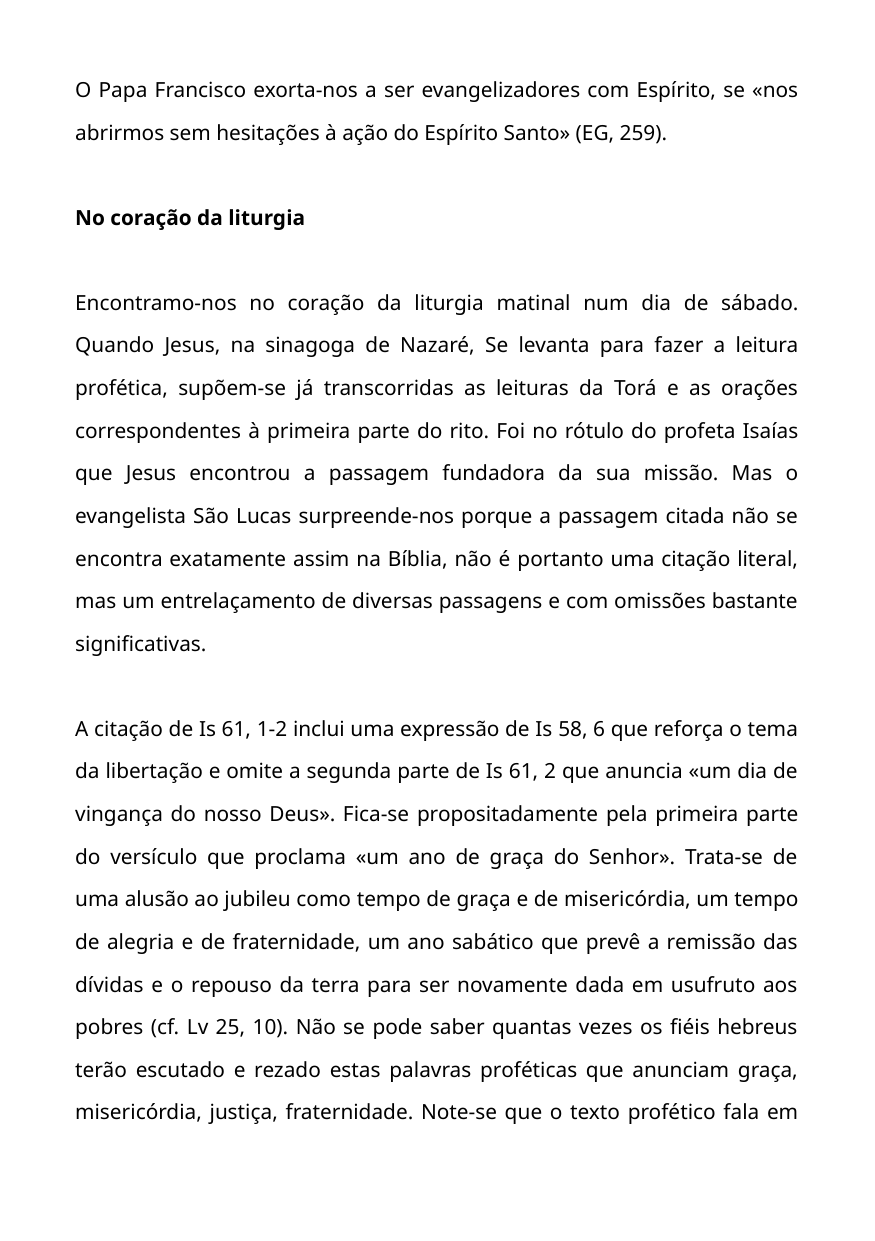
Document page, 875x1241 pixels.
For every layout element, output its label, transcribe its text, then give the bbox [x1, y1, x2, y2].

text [75, 714, 799, 1126]
text O Papa Francisco exorta-nos a ser evangelizadores com Espírito, se «nos abrirmos sem hesitações à ação do Espírito Santo» (EG, 259). [75, 75, 799, 146]
text Encontramo-nos no coração da liturgia matinal num dia de sábado. Quando Jesus, na sinagoga de Nazaré, Se levanta para fazer a leitura profética, supõem-se já transcorridas as leituras da Torá e as orações correspondentes à primeira parte do rito. Foi no rótulo do profeta Isaías que Jesus encontrou a passagem fundadora da sua missão. Mas o evangelista São Lucas surpreende-nos porque a passagem citada não se encontra exatamente assim na Bíblia, não é portanto uma citação literal, mas um entrelaçamento de diversas passagens e com omissões bastante significativas. [75, 288, 799, 657]
text No coração da liturgia [75, 203, 799, 231]
